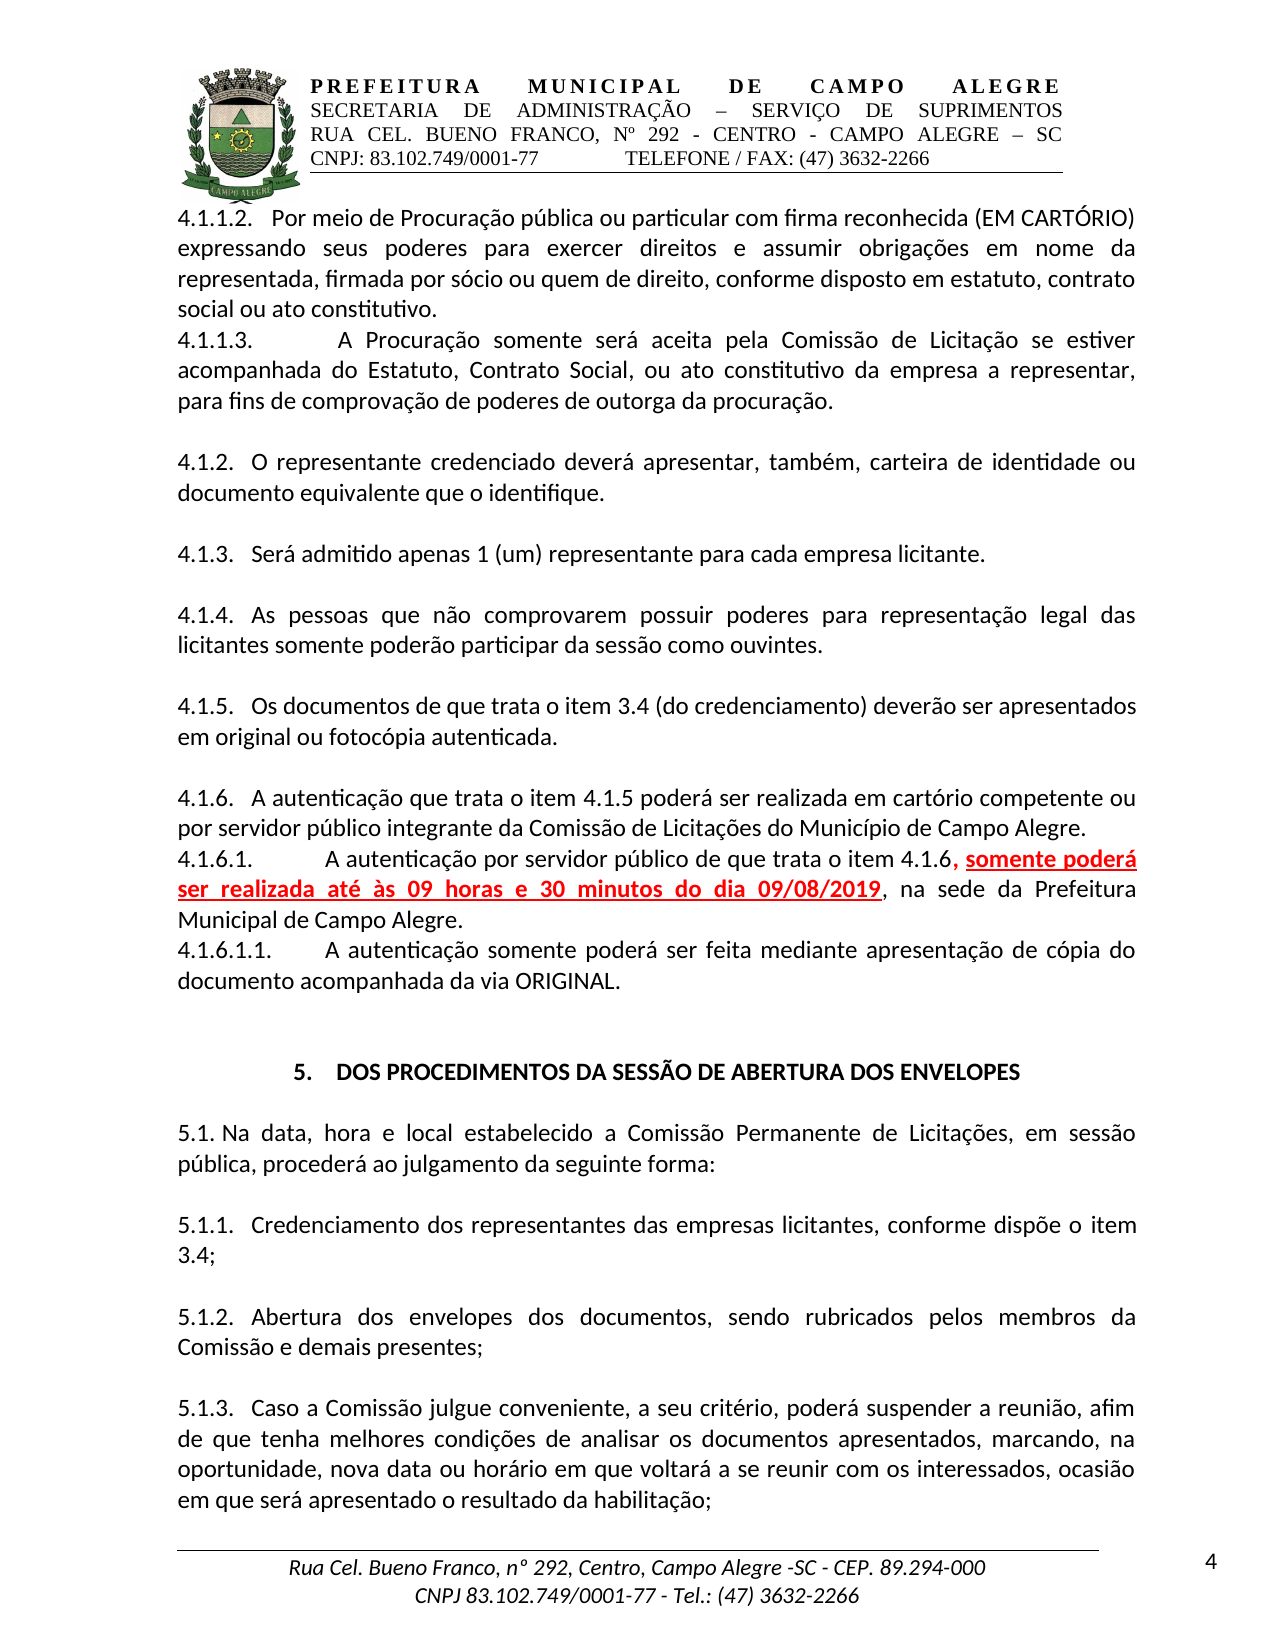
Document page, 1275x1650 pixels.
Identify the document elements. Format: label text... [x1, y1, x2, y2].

list O representante credenciado deverá apresentar, também, carteira de identidade ou documento equivalente que o identifique. [177, 446, 1137, 507]
list DOS PROCEDIMENTOS DA SESSÃO DE ABERTURA DOS ENVELOPES [177, 1057, 1137, 1087]
list Credenciamento dos representantes das empresas licitantes, conforme dispõe o item 3.4; [177, 1209, 1137, 1270]
list Por meio de Procuração pública ou particular com firma reconhecida (EM CARTÓRIO) expressando seus poderes para exercer direitos e assumir obrigações em nome da representada, firmada por sócio ou quem de direito, conforme disposto em estatuto, contrato social ou ato constitutivo. [177, 202, 1137, 324]
list Na data, hora e local estabelecido a Comissão Permanente de Licitações, em sessão pública, procederá ao julgamento da seguinte forma: [177, 1118, 1137, 1179]
list As pessoas que não comprovarem possuir poderes para representação legal das licitantes somente poderão participar da sessão como ouvintes. [177, 599, 1137, 660]
picture [181, 68, 300, 202]
list A autenticação somente poderá ser feita mediante apresentação de cópia do documento acompanhada da via ORIGINAL. [177, 934, 1137, 996]
list A Procuração somente será aceita pela Comissão de Licitação se estiver acompanhada do Estatuto, Contrato Social, ou ato constitutivo da empresa a representar, para fins de comprovação de poderes de outorga da procuração. [177, 324, 1137, 416]
list Será admitido apenas 1 (um) representante para cada empresa licitante. [177, 538, 1137, 568]
list A autenticação por servidor público de que trata o item 4.1.6, somente poderá ser realizada até às 09 horas e 30 minutos do dia 09/08/2019, na sede da Prefeitura Municipal de Campo Alegre. [177, 843, 1137, 934]
list Abertura dos envelopes dos documentos, sendo rubricados pelos membros da Comissão e demais presentes; [177, 1301, 1137, 1362]
list A autenticação que trata o item 4.1.5 poderá ser realizada em cartório competente ou por servidor público integrante da Comissão de Licitações do Município de Campo Alegre. [177, 782, 1137, 843]
list Os documentos de que trata o item 3.4 (do credenciamento) deverão ser apresentados em original ou fotocópia autenticada. [177, 690, 1137, 751]
list Caso a Comissão julgue conveniente, a seu critério, poderá suspender a reunião, afim de que tenha melhores condições de analisar os documentos apresentados, marcando, na oportunidade, nova data ou horário em que voltará a se reunir com os interessados, ocasião em que será apresentado o resultado da habilitação; [177, 1392, 1137, 1514]
